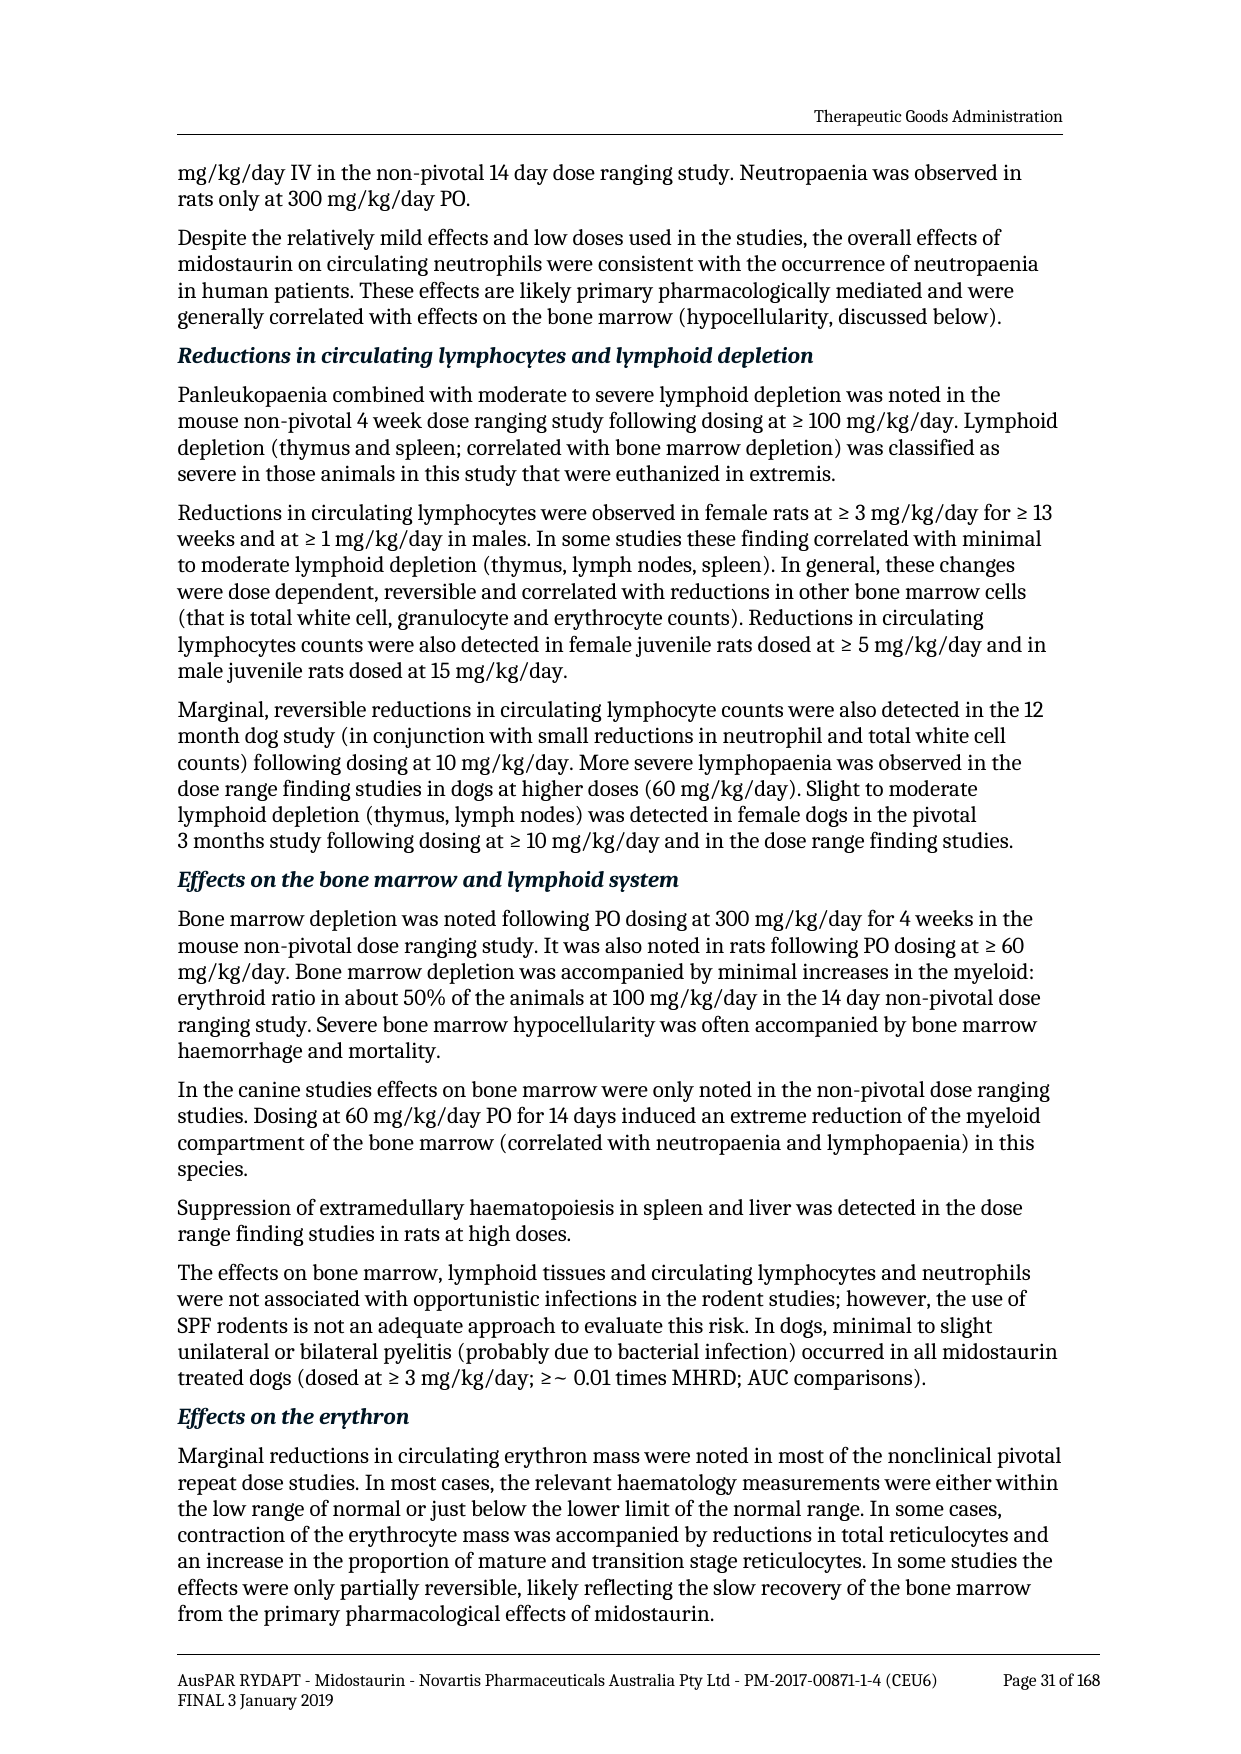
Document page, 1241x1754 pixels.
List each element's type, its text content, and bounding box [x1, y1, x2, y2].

text Despite the relatively mild effects and low doses used in the studies, the overall effects of midostaurin on circulating neutrophils were consistent with the occurrence of neutropaenia in human patients. These effects are likely primary pharmacologically mediated and were generally correlated with effects on the bone marrow (hypocellularity, discussed below). [177, 225, 1063, 330]
subtitle Reductions in circulating lymphocytes and lymphoid depletion [177, 343, 1063, 369]
text In the canine studies effects on bone marrow were only noted in the non-pivotal dose ranging studies. Dosing at 60 mg/kg/day PO for 14 days induced an extreme reduction of the myeloid compartment of the bone marrow (correlated with neutropaenia and lymphopaenia) in this species. [177, 1077, 1063, 1182]
text Marginal reductions in circulating erythron mass were noted in most of the nonclinical pivotal repeat dose studies. In most cases, the relevant haematology measurements were either within the low range of normal or just below the lower limit of the normal range. In some cases, contraction of the erythrocyte mass was accompanied by reductions in total reticulocytes and an increase in the proportion of mature and transition stage reticulocytes. In some studies the effects were only partially reversible, likely reflecting the slow recovery of the bone marrow from the primary pharmacological effects of midostaurin. [177, 1443, 1063, 1627]
text Reductions in circulating lymphocytes were observed in female rats at ≥ 3 mg/kg/day for ≥ 13 weeks and at ≥ 1 mg/kg/day in males. In some studies these finding correlated with minimal to moderate lymphoid depletion (thymus, lymph nodes, spleen). In general, these changes were dose dependent, reversible and correlated with reductions in other bone marrow cells (that is total white cell, granulocyte and erythrocyte counts). Reductions in circulating lymphocytes counts were also detected in female juvenile rats dosed at ≥ 5 mg/kg/day and in male juvenile rats dosed at 15 mg/kg/day. [177, 499, 1063, 684]
text Panleukopaenia combined with moderate to severe lymphoid depletion was noted in the mouse non-pivotal 4 week dose ranging study following dosing at ≥ 100 mg/kg/day. Lymphoid depletion (thymus and spleen; correlated with bone marrow depletion) was classified as severe in those animals in this study that were euthanized in extremis. [177, 382, 1063, 487]
subtitle Effects on the erythron [177, 1404, 1063, 1430]
text Marginal, reversible reductions in circulating lymphocyte counts were also detected in the 12 month dog study (in conjunction with small reductions in neutrophil and total white cell counts) following dosing at 10 mg/kg/day. More severe lymphopaenia was observed in the dose range finding studies in dogs at higher doses (60 mg/kg/day). Slight to moderate lymphoid depletion (thymus, lymph nodes) was detected in female dogs in the pivotal 3 months study following dosing at ≥ 10 mg/kg/day and in the dose range finding studies. [177, 697, 1063, 855]
subtitle Effects on the bone marrow and lymphoid system [177, 867, 1063, 893]
text Bone marrow depletion was noted following PO dosing at 300 mg/kg/day for 4 weeks in the mouse non-pivotal dose ranging study. It was also noted in rats following PO dosing at ≥ 60 mg/kg/day. Bone marrow depletion was accompanied by minimal increases in the myeloid: erythroid ratio in about 50% of the animals at 100 mg/kg/day in the 14 day non-pivotal dose ranging study. Severe bone marrow hypocellularity was often accompanied by bone marrow haemorrhage and mortality. [177, 906, 1063, 1064]
text Suppression of extramedullary haematopoiesis in spleen and liver was detected in the dose range finding studies in rats at high doses. [177, 1194, 1063, 1247]
text The effects on bone marrow, lymphoid tissues and circulating lymphocytes and neutrophils were not associated with opportunistic infections in the rodent studies; however, the use of SPF rodents is not an adequate approach to evaluate this risk. In dogs, minimal to slight unilateral or bilateral pyelitis (probably due to bacterial infection) occurred in all midostaurin treated dogs (dosed at ≥ 3 mg/kg/day; ≥~ 0.01 times MHRD; AUC comparisons). [177, 1260, 1063, 1392]
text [177, 160, 1063, 212]
